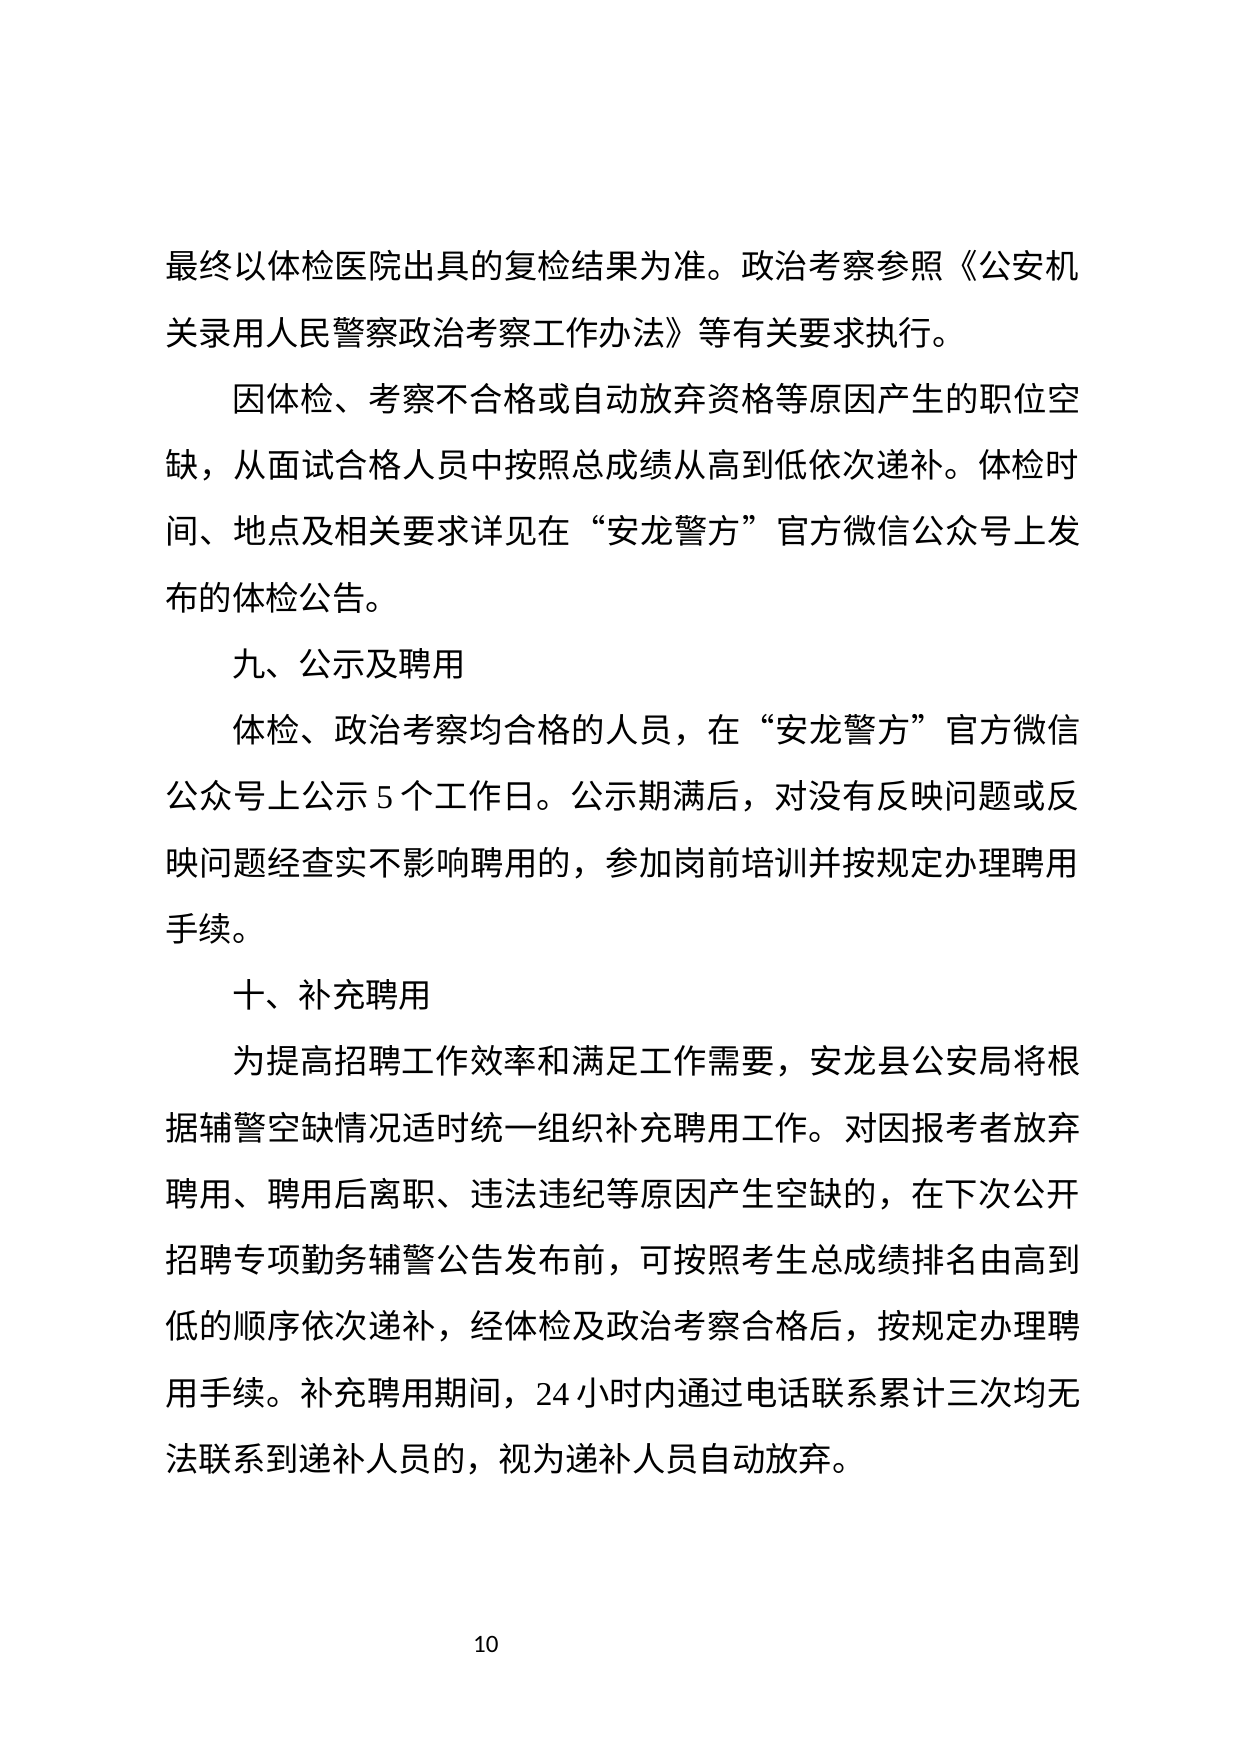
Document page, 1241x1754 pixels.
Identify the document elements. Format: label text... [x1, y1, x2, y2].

list 为提高招聘工作效率和满足工作需要，安龙县公安局将根据辅警空缺情况适时统一组织补充聘用工作。对因报考者放弃聘用、聘用后离职、违法违纪等原因产生空缺的，在下次公开招聘专项勤务辅警公告发布前，可按照考生总成绩排名由高到低的顺序依次递补，经体检及政治考察合格后，按规定办理聘用手续。补充聘用期间，24小时内通过电话联系累计三次均无法联系到递补人员的，视为递补人员自动放弃。 [165, 1026, 1081, 1490]
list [165, 231, 1081, 363]
text 九、公示及聘用 [165, 628, 1081, 695]
text 体检、政治考察均合格的人员，在“安龙警方”官方微信公众号上公示5个工作日。公示期满后，对没有反映问题或反映问题经查实不影响聘用的，参加岗前培训并按规定办理聘用手续。 [165, 695, 1081, 960]
text 十、补充聘用 [165, 960, 1081, 1026]
list 因体检、考察不合格或自动放弃资格等原因产生的职位空缺，从面试合格人员中按照总成绩从高到低依次递补。体检时间、地点及相关要求详见在“安龙警方”官方微信公众号上发布的体检公告。 [165, 363, 1081, 628]
